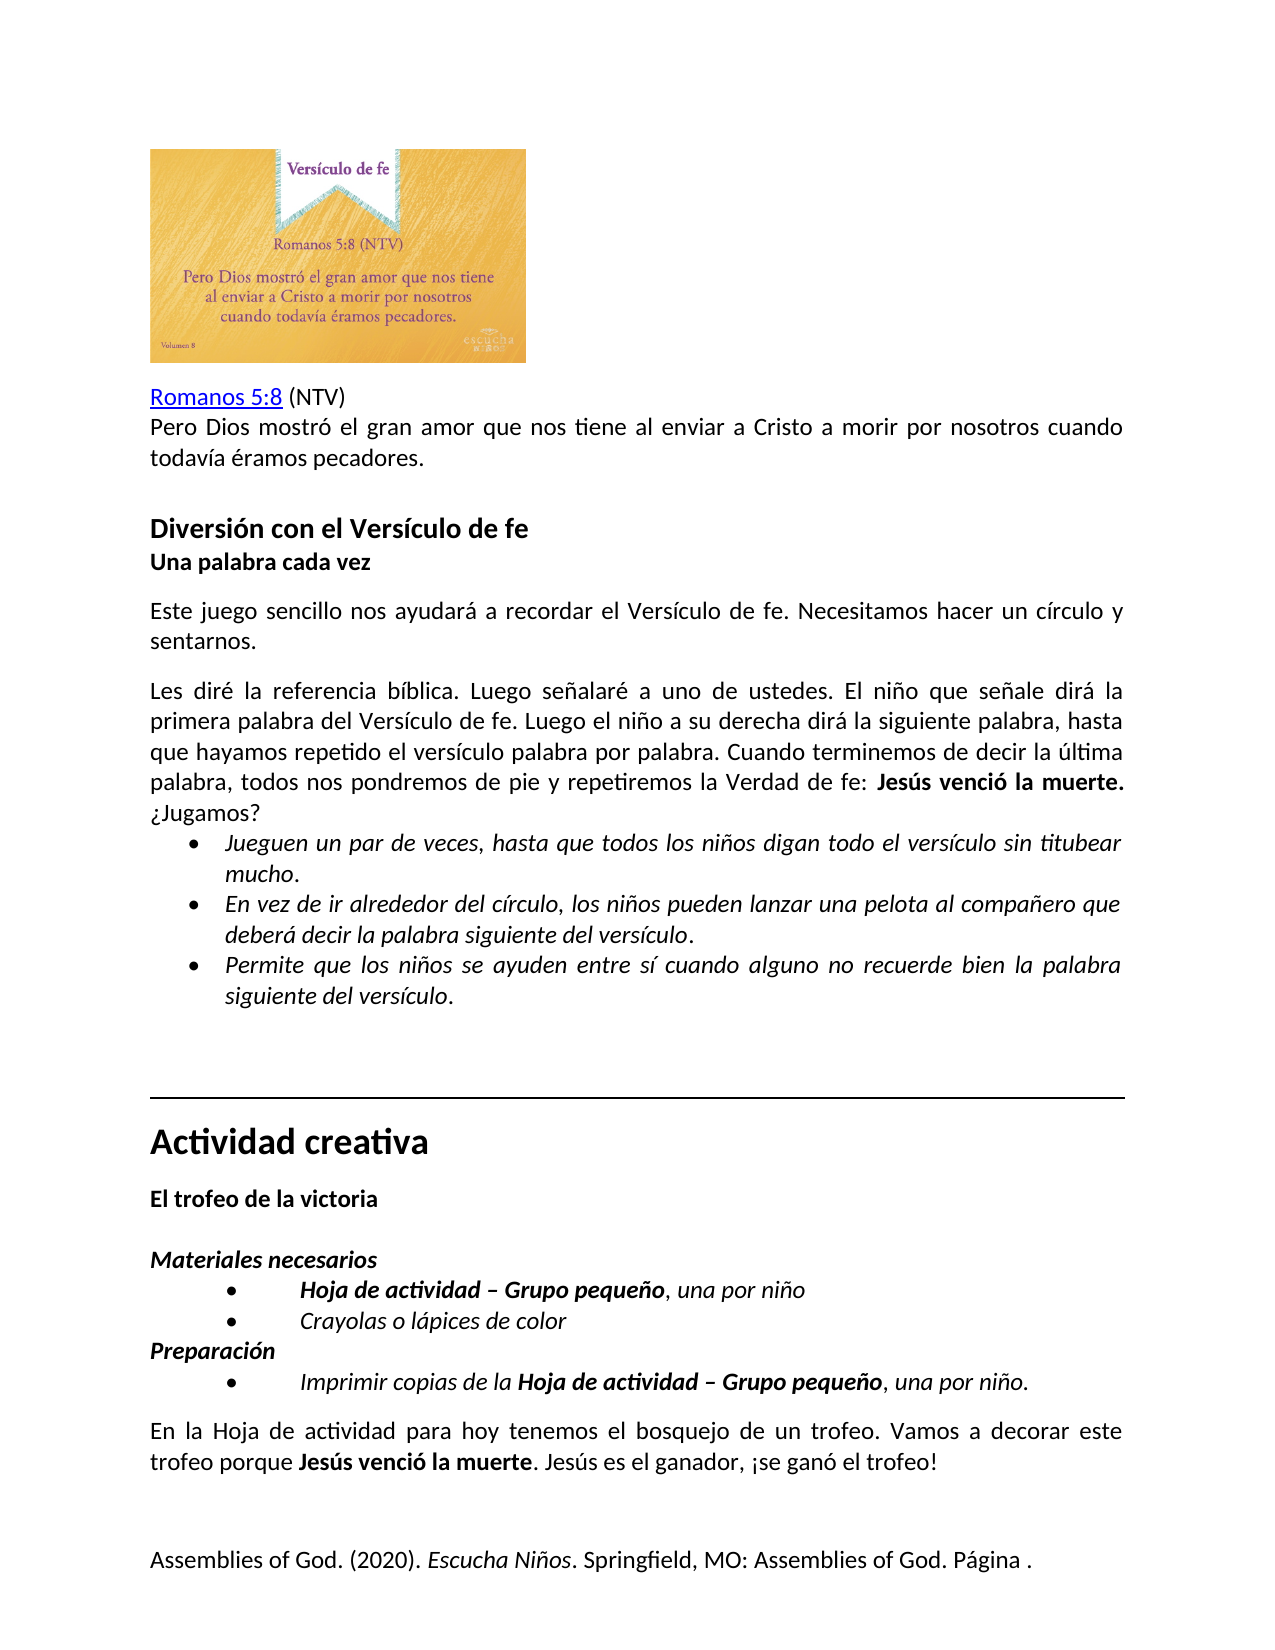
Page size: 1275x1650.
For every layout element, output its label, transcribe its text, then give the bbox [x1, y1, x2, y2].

text • En vez de ir alrededor del círculo, los niños pueden lanzar una pelota al compañero que deberá decir la palabra siguiente del versículo. [187, 888, 1125, 949]
picture [150, 149, 526, 363]
text Les diré la referencia bíblica. Luego señalaré a uno de ustedes. El niño que señale dirá la primera palabra del Versículo de fe. Luego el niño a su derecha dirá la siguiente palabra, hasta que hayamos repetido el versículo palabra por palabra. Cuando terminemos de decir la última palabra, todos nos pondremos de pie y repetiremos la Verdad de fe: Jesús venció la muerte. ¿Jugamos? [150, 675, 1125, 827]
text Romanos 5:8 (NTV) [150, 381, 1125, 412]
text Actividad creativa [150, 1118, 1125, 1164]
table_header Materiales necesarios Hoja de actividad – Grupo pequeño, una por niño Crayolas o lápices de color Preparación Imprimir copias de la Hoja de actividad – Grupo pequeño, una por niño. [150, 1213, 1050, 1396]
text En la Hoja de actividad para hoy tenemos el bosquejo de un trofeo. Vamos a decorar este trofeo porque Jesús venció la muerte. Jesús es el ganador, ¡se ganó el trofeo! [150, 1415, 1125, 1476]
text Pero Dios mostró el gran amor que nos tiene al enviar a Cristo a morir por nosotros cuando todavía éramos pecadores. [150, 412, 1125, 473]
text Este juego sencillo nos ayudará a recordar el Versículo de fe. Necesitamos hacer un círculo y sentarnos. [150, 595, 1125, 656]
text El trofeo de la victoria [150, 1183, 1125, 1213]
text • Jueguen un par de veces, hasta que todos los niños digan todo el versículo sin titubear mucho. [187, 827, 1125, 888]
text • Permite que los niños se ayuden entre sí cuando alguno no recuerde bien la palabra siguiente del versículo. [187, 949, 1125, 1011]
text Una palabra cada vez [150, 546, 1125, 576]
text Diversión con el Versículo de fe [150, 510, 1125, 546]
